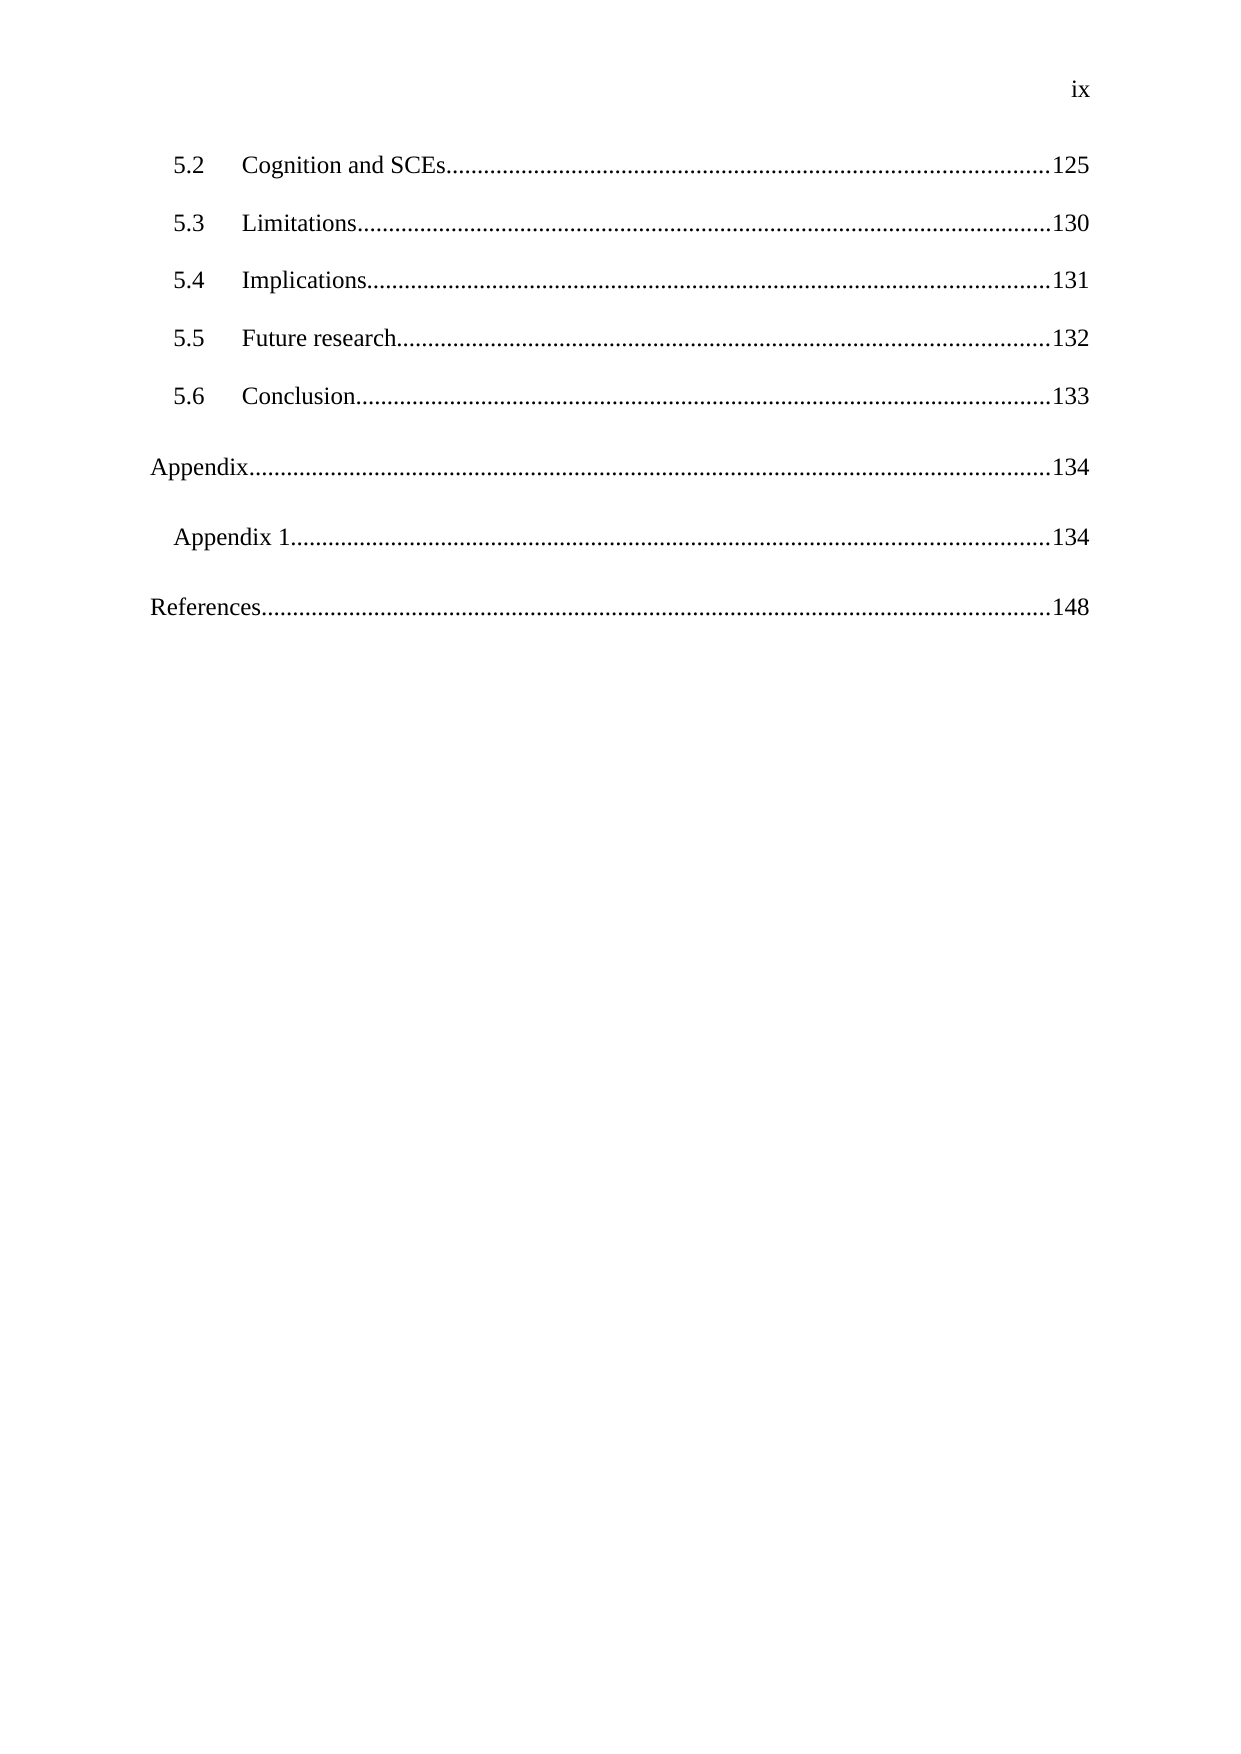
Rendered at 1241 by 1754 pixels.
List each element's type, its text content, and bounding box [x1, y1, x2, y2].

text 5.6 Conclusion 133 [173, 381, 1090, 410]
text Appendix 1 134 [173, 522, 1090, 550]
text References 148 [150, 592, 1090, 620]
text 5.4 Implications 131 [173, 266, 1090, 294]
text 5.5 Future research 132 [173, 323, 1090, 352]
text Appendix 134 [150, 452, 1090, 480]
text 5.2 Cognition and SCEs 125 [173, 150, 1090, 179]
text 5.3 Limitations 130 [173, 208, 1090, 237]
